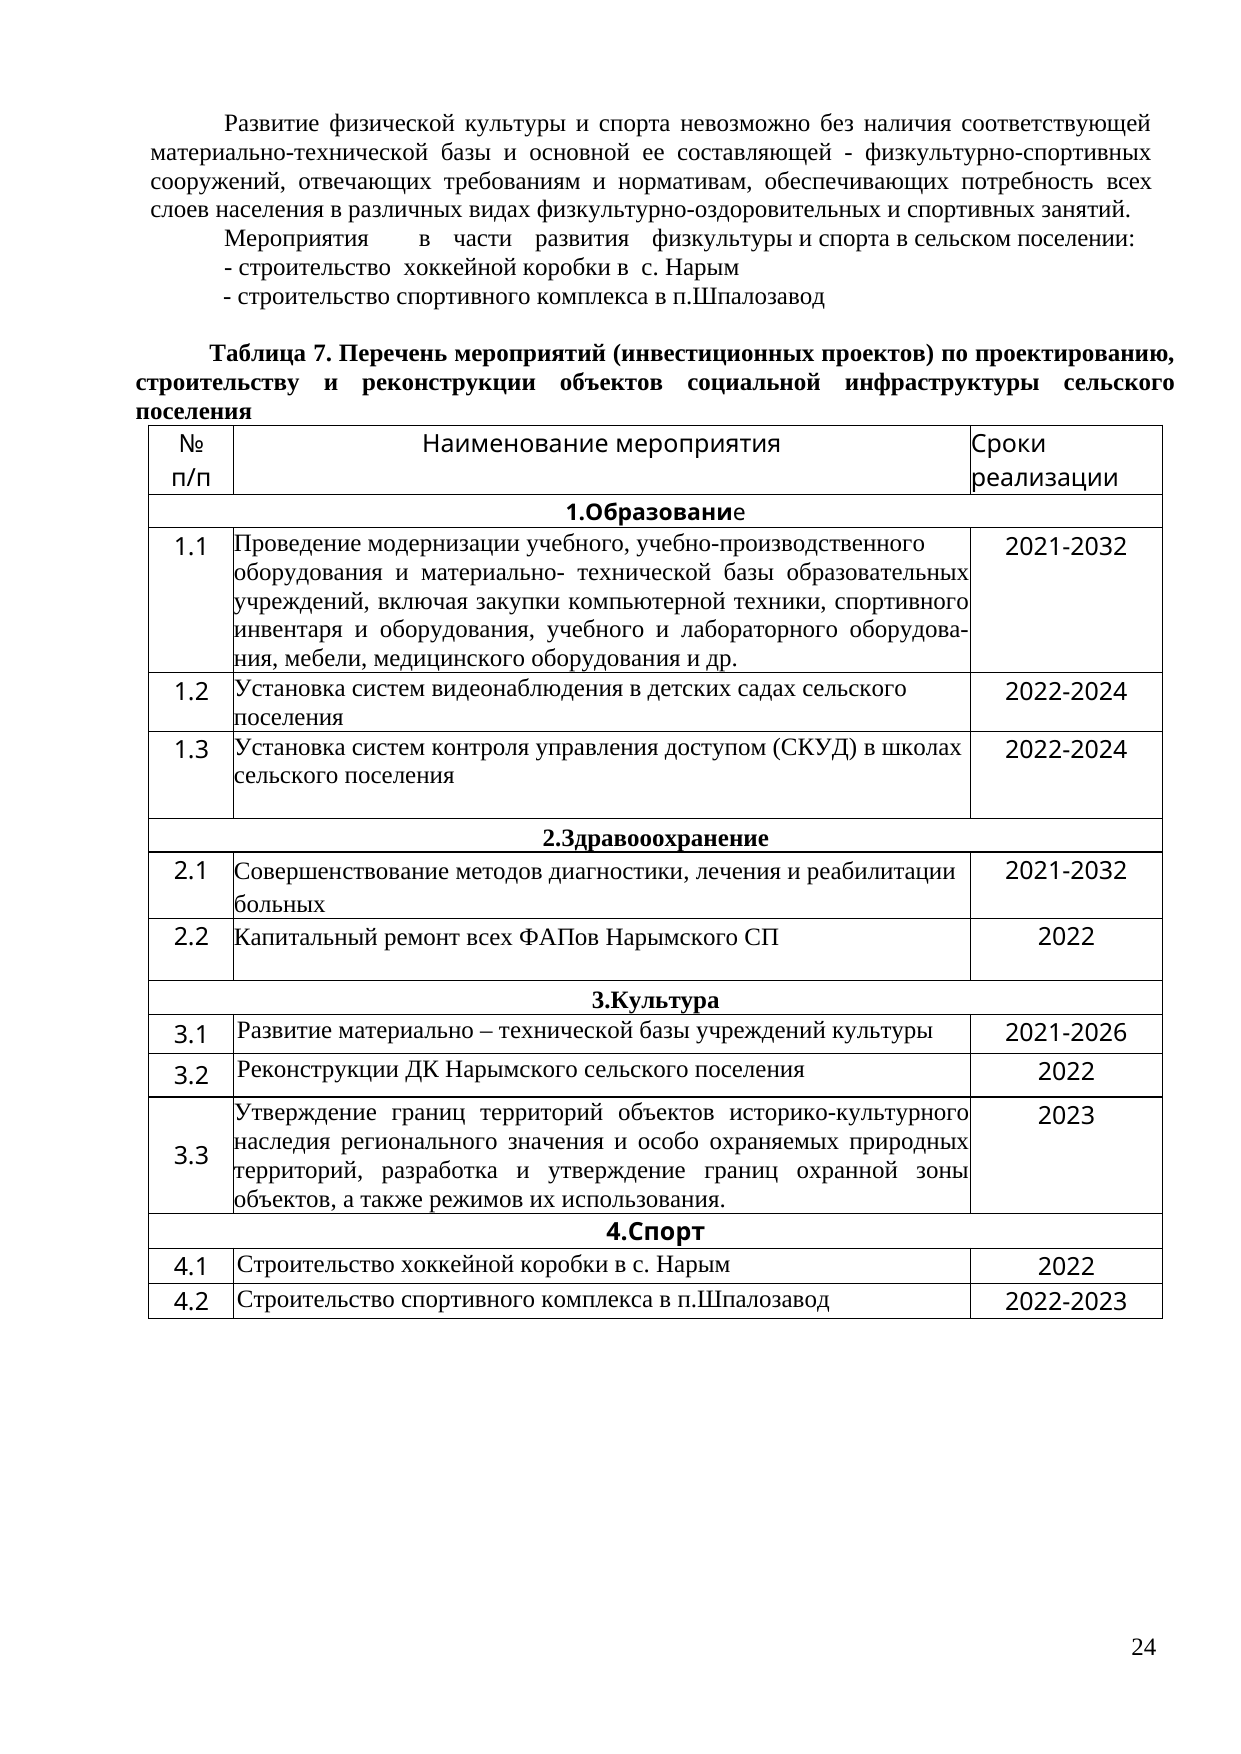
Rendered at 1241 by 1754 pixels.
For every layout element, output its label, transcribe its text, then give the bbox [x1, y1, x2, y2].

table_header Наименование мероприятия [234, 426, 970, 494]
table_cell 4.1 [149, 1249, 233, 1283]
table_cell Установка систем видеонаблюдения в детских садах сельского поселения [234, 673, 970, 731]
table_cell 1.2 [149, 673, 233, 731]
table_cell 1.3 [149, 732, 233, 818]
table_cell 2022 [971, 1249, 1162, 1283]
table_cell 2022-2023 [971, 1284, 1162, 1318]
table_cell 2022 [971, 1054, 1162, 1096]
table_cell Реконструкции ДК Нарымского сельского поселения [234, 1054, 970, 1096]
table_header Сроки реализации [971, 426, 1162, 494]
table_cell 2022-2024 [971, 673, 1162, 731]
table_cell 2022 [971, 919, 1162, 980]
table_cell 3.Культура [149, 981, 1162, 1014]
text Таблица 7. Перечень мероприятий (инвестиционных проектов) по проектированию, строительству и реконструкции объектов социальной инфраструктуры сельского поселения [135, 338, 1176, 424]
table_cell 3.2 [149, 1054, 233, 1096]
table_cell Совершенствование методов диагностики, лечения и реабилитации больных [234, 853, 970, 917]
table_cell Проведение модернизации учебного, учебно-производственного оборудования и материально- технической базы образовательных учреждений, включая закупки компьютерной техники, спортивного инвентаря и оборудования, учебного и лабораторного оборудова-ния, мебели, медицинского оборудования и др. [234, 528, 970, 672]
table_cell 2021-2032 [971, 528, 1162, 672]
text Развитие физической культуры и спорта невозможно без наличия соответствующей материально-технической базы и основной ее составляющей - физкультурно-спортивных сооружений, отвечающих требованиям и нормативам, обеспечивающих потребность всех слоев населения в различных видах физкультурно-оздоровительных и спортивных занятий. [150, 108, 1152, 223]
table_cell Утверждение границ территорий объектов историко-культурного наследия регионального значения и особо охраняемых природных территорий, разработка и утверждение границ охранной зоны объектов, а также режимов их использования. [234, 1098, 970, 1212]
table_cell Установка систем контроля управления доступом (СКУД) в школах сельского поселения [234, 732, 970, 818]
table_cell Капитальный ремонт всех ФАПов Нарымского СП [234, 919, 970, 980]
table_cell Развитие материально – технической базы учреждений культуры [234, 1015, 970, 1053]
table_cell 4.Спорт [149, 1214, 1162, 1248]
table_cell 3.1 [149, 1015, 233, 1053]
table_header № п/п [149, 426, 233, 494]
table_cell 2.Здравооохранение [149, 819, 1162, 851]
text - строительство спортивного комплекса в п.Шпалозавод [135, 281, 1176, 309]
table_cell 2.1 [149, 853, 233, 917]
table_cell Строительство спортивного комплекса в п.Шпалозавод [234, 1284, 970, 1318]
table_cell 2021-2032 [971, 853, 1162, 917]
table_cell 1.Образование [149, 495, 1162, 527]
text - строительство хоккейной коробки в с. Нарым [150, 252, 1152, 281]
table_cell 3.3 [149, 1098, 233, 1212]
table_cell 4.2 [149, 1284, 233, 1318]
table_cell 2023 [971, 1098, 1162, 1212]
table_cell 2.2 [149, 919, 233, 980]
table_cell 2022-2024 [971, 732, 1162, 818]
table_cell 2021-2026 [971, 1015, 1162, 1053]
table_cell Строительство хоккейной коробки в с. Нарым [234, 1249, 970, 1283]
text Мероприятия в части развития физкультуры и спорта в сельском поселении: [150, 223, 1152, 252]
table_cell 1.1 [149, 528, 233, 672]
